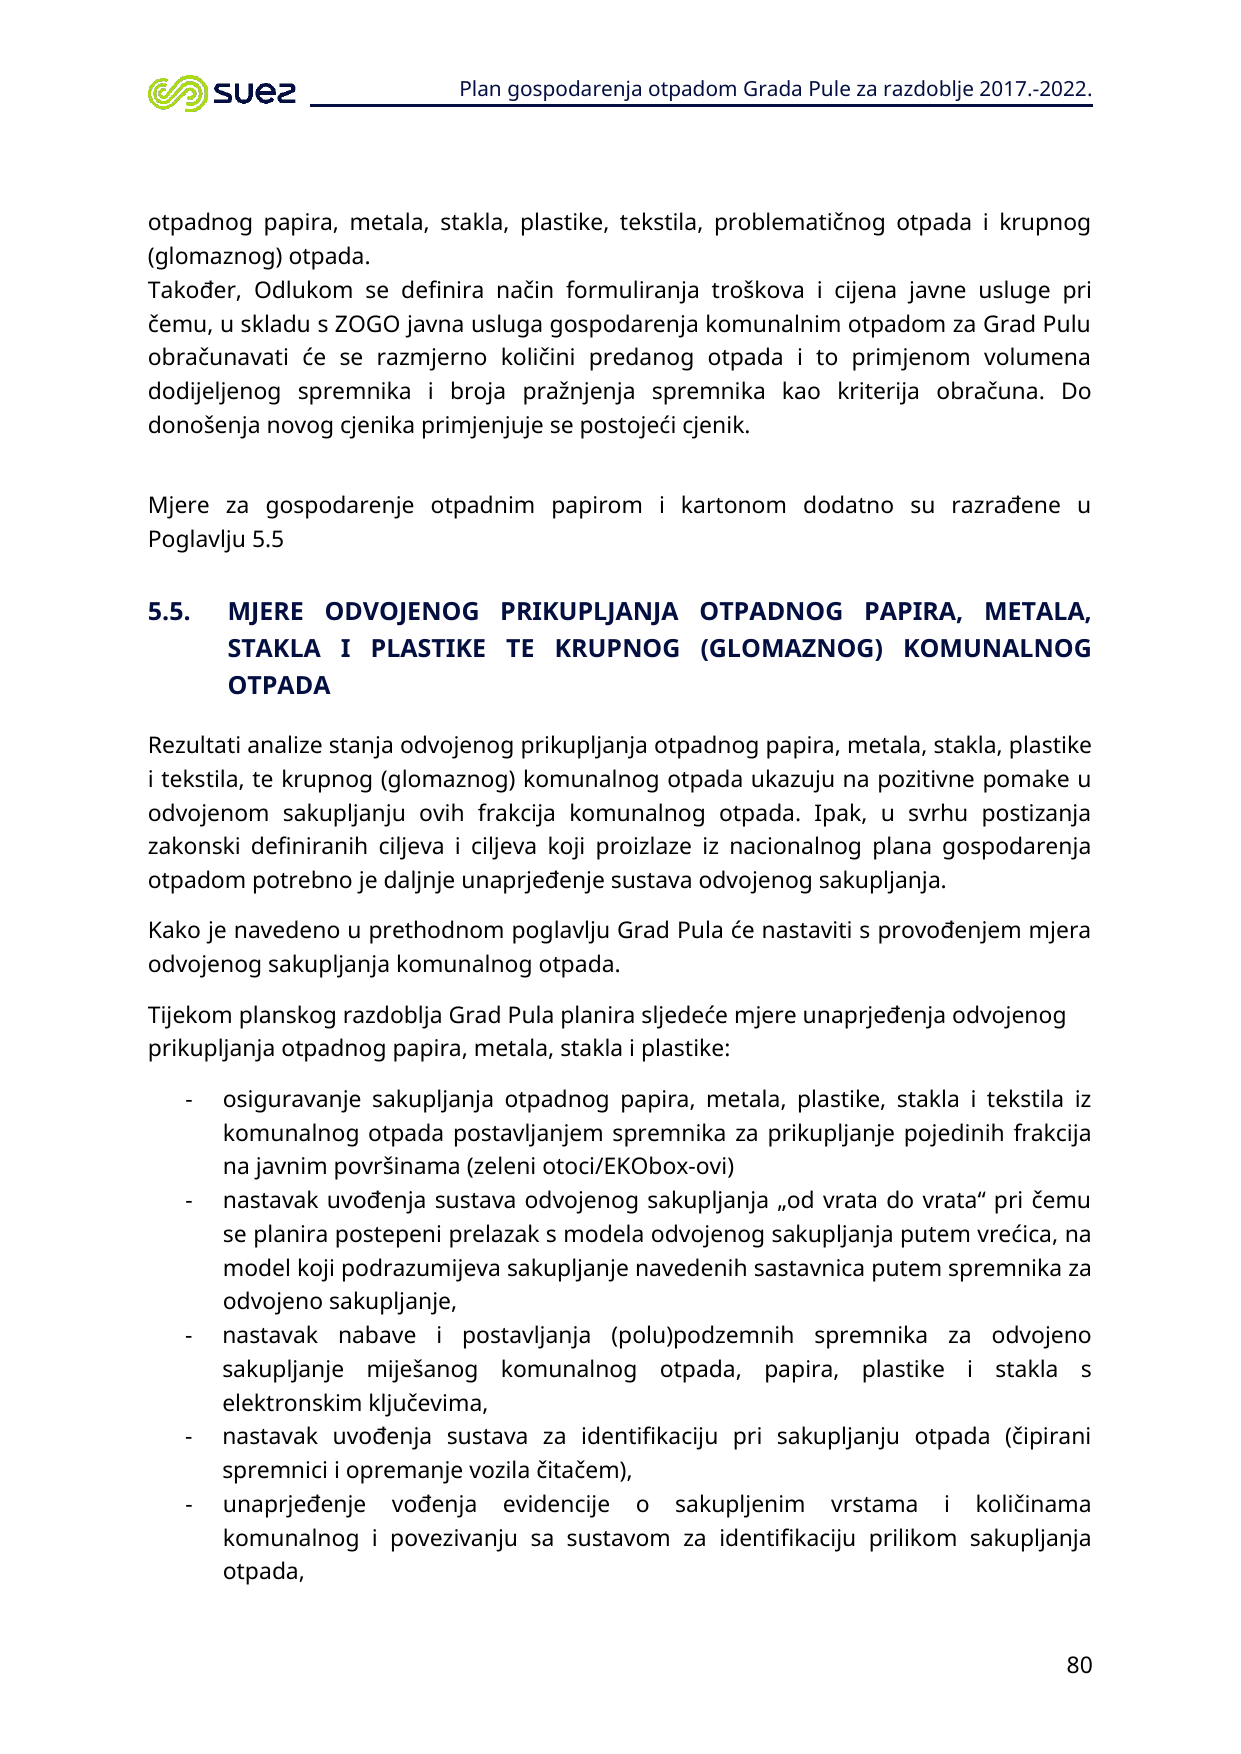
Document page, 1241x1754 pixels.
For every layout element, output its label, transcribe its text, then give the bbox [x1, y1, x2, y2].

list unaprjeđenje vođenja evidencije o sakupljenim vrstama i količinama komunalnog i povezivanju sa sustavom za identifikaciju prilikom sakupljanja otpada, [185, 1488, 1093, 1587]
list osiguravanje sakupljanja otpadnog papira, metala, plastike, stakla i tekstila iz komunalnog otpada postavljanjem spremnika za prikupljanje pojedinih frakcija na javnim površinama (zeleni otoci/EKObox-ovi) [185, 1083, 1093, 1182]
picture [147, 63, 296, 123]
text Također, Odlukom se definira način formuliranja troškova i cijena javne usluge pri čemu, u skladu s ZOGO javna usluga gospodarenja komunalnim otpadom za Grad Pulu obračunavati će se razmjerno količini predanog otpada i to primjenom volumena dodijeljenog spremnika i broja pražnjenja spremnika kao kriterija obračuna. Do donošenja novog cjenika primjenjuje se postojeći cjenik. [148, 274, 1093, 440]
list Mjere odvojenog prikupljanja otpadnog papira, metala, stakla i plastike te krupnog (glomaznog) komunalnog otpada [148, 594, 1093, 701]
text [148, 206, 1093, 271]
text Tijekom planskog razdoblja Grad Pula planira sljedeće mjere unaprjeđenja odvojenog prikupljanja otpadnog papira, metala, stakla i plastike: [148, 999, 1093, 1064]
text Mjere za gospodarenje otpadnim papirom i kartonom dodatno su razrađene u Poglavlju 5.5 [148, 489, 1093, 554]
text Kako je navedeno u prethodnom poglavlju Grad Pula će nastaviti s provođenjem mjera odvojenog sakupljanja komunalnog otpada. [148, 914, 1093, 979]
text Rezultati analize stanja odvojenog prikupljanja otpadnog papira, metala, stakla, plastike i tekstila, te krupnog (glomaznog) komunalnog otpada ukazuju na pozitivne pomake u odvojenom sakupljanju ovih frakcija komunalnog otpada. Ipak, u svrhu postizanja zakonski definiranih ciljeva i ciljeva koji proizlaze iz nacionalnog plana gospodarenja otpadom potrebno je daljnje unaprjeđenje sustava odvojenog sakupljanja. [148, 729, 1093, 895]
list nastavak uvođenja sustava za identifikaciju pri sakupljanju otpada (čipirani spremnici i opremanje vozila čitačem), [185, 1420, 1093, 1485]
list nastavak nabave i postavljanja (polu)podzemnih spremnika za odvojeno sakupljanje miješanog komunalnog otpada, papira, plastike i stakla s elektronskim ključevima, [185, 1319, 1093, 1418]
list nastavak uvođenja sustava odvojenog sakupljanja „od vrata do vrata“ pri čemu se planira postepeni prelazak s modela odvojenog sakupljanja putem vrećica, na model koji podrazumijeva sakupljanje navedenih sastavnica putem spremnika za odvojeno sakupljanje, [185, 1184, 1093, 1317]
